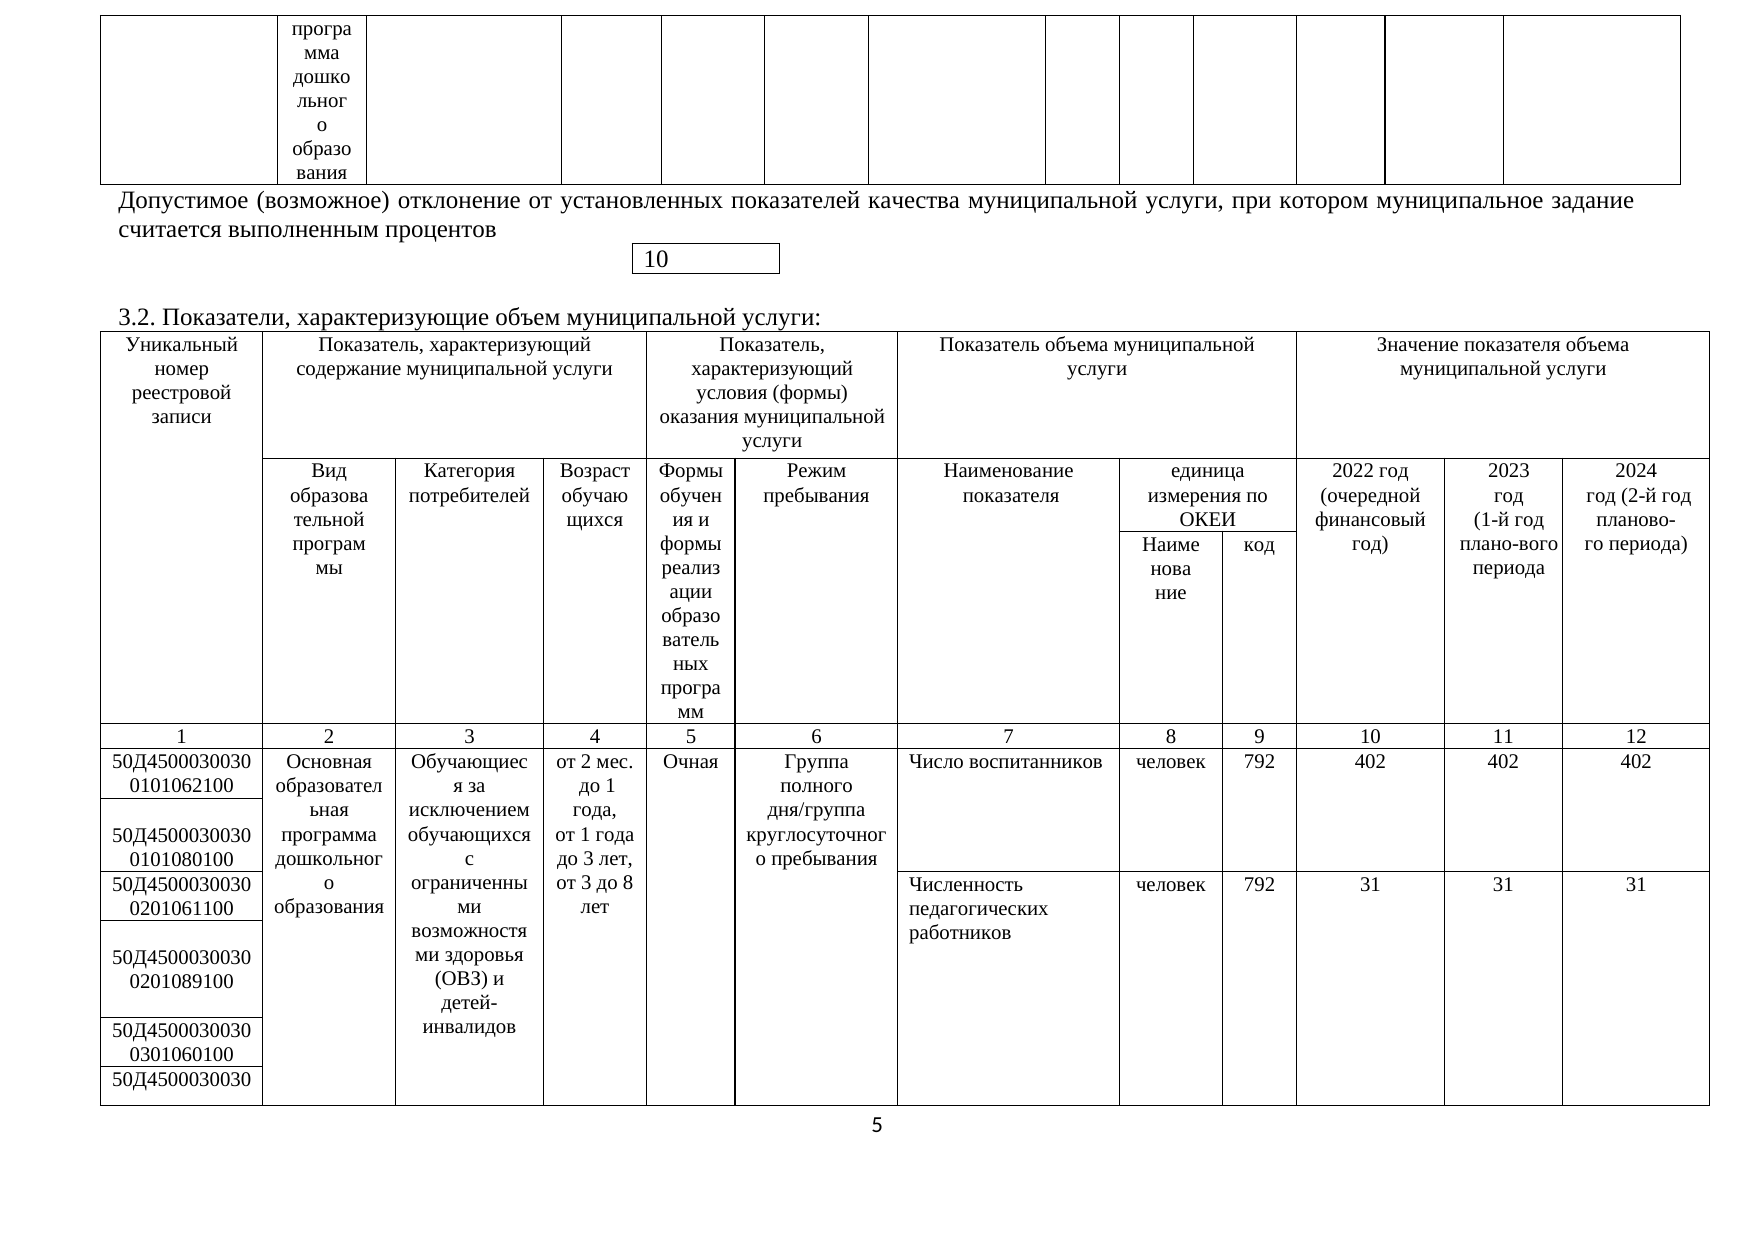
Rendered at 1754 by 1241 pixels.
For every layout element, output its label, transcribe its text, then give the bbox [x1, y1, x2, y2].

table_cell Группа полного дня/группа круглосуточного пребывания [736, 749, 897, 1105]
table_cell Число воспитанников [898, 749, 1119, 871]
table_cell 11 [1445, 724, 1562, 748]
table_cell 50Д45000300300301060100 [101, 1018, 262, 1066]
table_cell Вид образова тельной програм мы [263, 459, 395, 723]
table_cell Возраст обучающихся [544, 459, 646, 723]
table_cell Категория потребителей [396, 459, 543, 723]
text 3.2. Показатели, характеризующие объем муниципальной услуги: [118, 302, 1636, 331]
table_cell Очная [647, 749, 734, 1105]
table_cell 1 [101, 724, 262, 748]
table_cell 402 [1563, 749, 1709, 871]
table_cell 31 [1563, 872, 1709, 1105]
table_cell 792 [1223, 749, 1296, 871]
text Допустимое (возможное) отклонение от установленных показателей качества муниципальной услуги, при котором муниципальное задание считается выполненным процентов [118, 185, 1636, 243]
table_cell 12 [1563, 724, 1709, 748]
table_cell Наименование показателя [898, 459, 1119, 723]
table_cell 6 [736, 724, 897, 748]
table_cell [101, 1067, 262, 1105]
table_header Показатель объема муниципальной услуги [898, 332, 1296, 457]
table_cell 3 [396, 724, 543, 748]
table_header Уникальный номер реестровой записи [101, 332, 262, 723]
table_cell Численность педагогических работников [898, 872, 1119, 1105]
table_cell 2024 год (2-й год планово- го периода) [1563, 459, 1709, 723]
table_cell 2 [263, 724, 395, 748]
table_cell 5 [647, 724, 734, 748]
table_cell Режим пребывания [736, 459, 897, 723]
table_cell 10 [1297, 724, 1444, 748]
table_cell 31 [1297, 872, 1444, 1105]
table_cell 2022 год (очередной финансовый год) [1297, 459, 1444, 723]
table_header Показатель, характеризующий содержание муниципальной услуги [263, 332, 646, 457]
table_cell 50Д45000300300101080100 [101, 799, 262, 871]
table_cell 9 [1223, 724, 1296, 748]
table_cell Формы обучения и формы реализации образовательных программ [647, 459, 734, 723]
table_cell Обучающиес я за исключением обучающихся с ограниченными возможностями здоровья (ОВЗ) и детей-инвалидов [396, 749, 543, 1105]
table_cell 50Д45000300300201089100 [101, 921, 262, 1017]
table_cell 8 [1120, 724, 1222, 748]
table_cell от 2 мес. до 1 года, от 1 года до 3 лет, от 3 до 8 лет [544, 749, 646, 1105]
table_cell 50Д45000300300101062100 [101, 749, 262, 797]
table_cell 31 [1445, 872, 1562, 1105]
table_cell 2023 год (1-й год плано-вого периода [1445, 459, 1562, 723]
table_cell Основная образовательная программа дошкольного образования [263, 749, 395, 1105]
table_cell 4 [544, 724, 646, 748]
table_cell 792 [1223, 872, 1296, 1105]
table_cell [101, 16, 277, 184]
table_header Значение показателя объема муниципальной услуги [1297, 332, 1709, 457]
table_header 10 [633, 244, 779, 273]
table_cell человек [1120, 749, 1222, 871]
table_cell Наиме нова ние [1120, 532, 1222, 723]
table_cell 7 [898, 724, 1119, 748]
table_cell код [1223, 532, 1296, 723]
table_header Показатель, характеризующий условия (формы) оказания муниципальной услуги [647, 332, 897, 457]
table_cell 402 [1297, 749, 1444, 871]
table_cell 402 [1445, 749, 1562, 871]
table_cell человек [1120, 872, 1222, 1105]
table_cell 50Д45000300300201061100 [101, 872, 262, 920]
table_cell единица измерения по ОКЕИ [1120, 459, 1296, 531]
